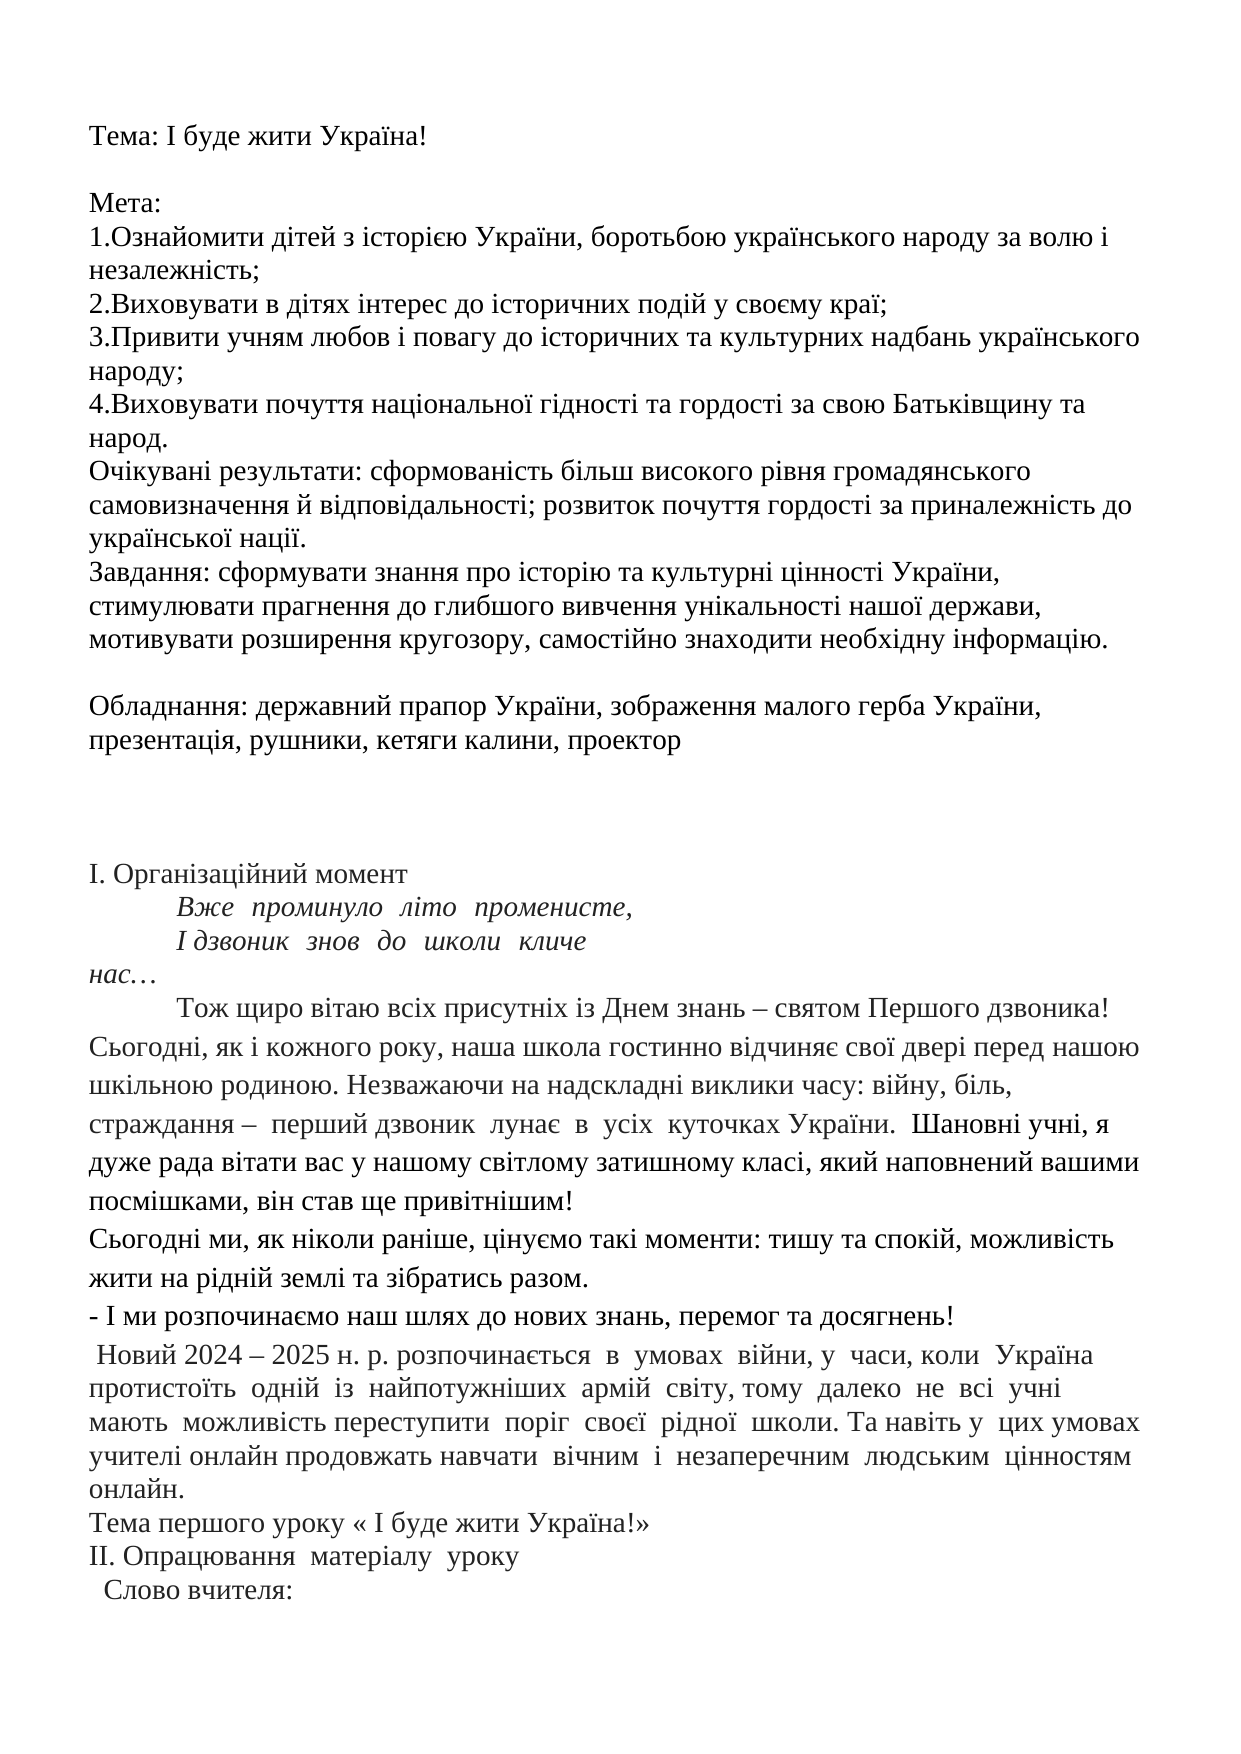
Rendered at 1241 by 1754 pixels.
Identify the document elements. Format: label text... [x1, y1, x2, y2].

text ІІ. Опрацювання матеріалу уроку [89, 1538, 1152, 1572]
text 4.Виховувати почуття національної гідності та гордості за свою Батьківщину та народ. [89, 386, 1152, 453]
text Мета: [89, 185, 1152, 219]
text Сьогодні ми, як ніколи раніше, цінуємо такі моменти: тишу та спокій, можливість жити на рідній землі та зібратись разом. [89, 1221, 1152, 1293]
text Очікувані результати: сформованість більш високого рівня громадянського самовизначення й відповідальності; розвиток почуття гордості за приналежність до української нації. [89, 453, 1152, 554]
text - І ми розпочинаємо наш шлях до нових знань, перемог та досягнень! [89, 1298, 1152, 1332]
text 2.Виховувати в дітях інтерес до історичних подій у своєму краї; [89, 286, 1152, 319]
text Тема першого уроку « І буде жити Україна!» [89, 1505, 1152, 1538]
text 3.Привити учням любов і повагу до історичних та культурних надбань українського народу; [89, 319, 1152, 386]
text Тема: І буде жити Україна! [89, 118, 1152, 152]
text Вже проминуло літо променисте, І дзвоник знов до школи кличе нас… [89, 889, 1152, 990]
text Слово вчителя: [89, 1572, 1152, 1605]
text І. Організаційний момент [89, 856, 1152, 889]
text 1.Ознайомити дітей з історією України, боротьбою українського народу за волю і незалежність; [89, 219, 1152, 286]
text Обладнання: державний прапор України, зображення малого герба України, презентація, рушники, кетяги калини, проектор [89, 688, 1152, 755]
text Новий 2024 – 2025 н. р. розпочинається в умовах війни, у часи, коли Україна протистоїть одній із найпотужніших армій світу, тому далеко не всі учні мають можливість переступити поріг своєї рідної школи. Та навіть у цих умовах учителі онлайн продовжать навчати вічним і незаперечним людським цінностям онлайн. [89, 1337, 1152, 1505]
text Завдання: сформувати знання про історію та культурні цінності України, стимулювати прагнення до глибшого вивчення унікальності нашої держави, мотивувати розширення кругозору, самостійно знаходити необхідну інформацію. [89, 554, 1152, 655]
text Тож щиро вітаю всіх присутніх із Днем знань – святом Першого дзвоника! Сьогодні, як і кожного року, наша школа гостинно відчиняє свої двері перед нашою шкільною родиною. Незважаючи на надскладні виклики часу: війну, біль, страждання – перший дзвоник лунає в усіх куточках України. Шановні учні, я дуже рада вітати вас у нашому світлому затишному класі, який наповнений вашими посмішками, він став ще привітнішим! [89, 990, 1152, 1216]
